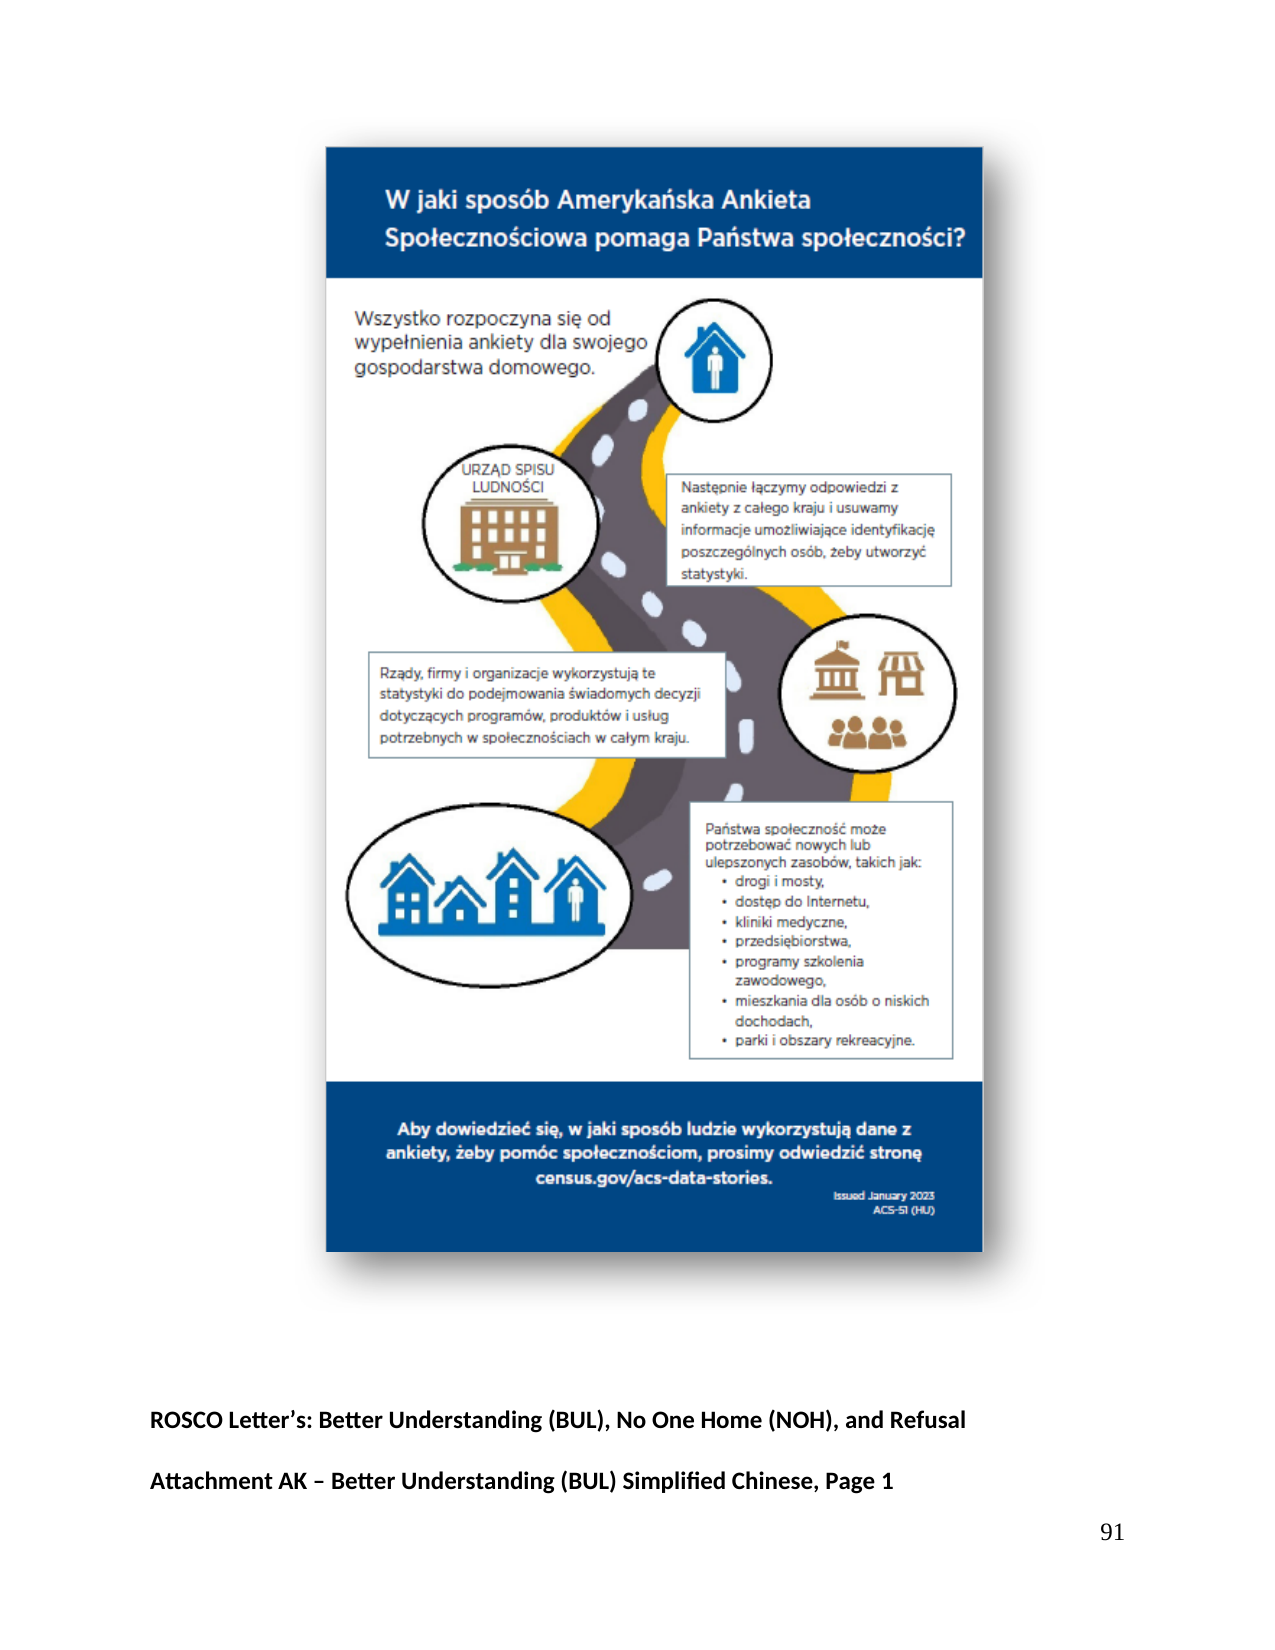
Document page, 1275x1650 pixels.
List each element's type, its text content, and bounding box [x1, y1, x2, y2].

text ROSCO Letter’s: Better Understanding (BUL), No One Home (NOH), and Refusal [150, 1404, 1125, 1435]
text Attachment AK – Better Understanding (BUL) Simplified Chinese, Page 1 [150, 1465, 1125, 1496]
picture [325, 146, 984, 1252]
